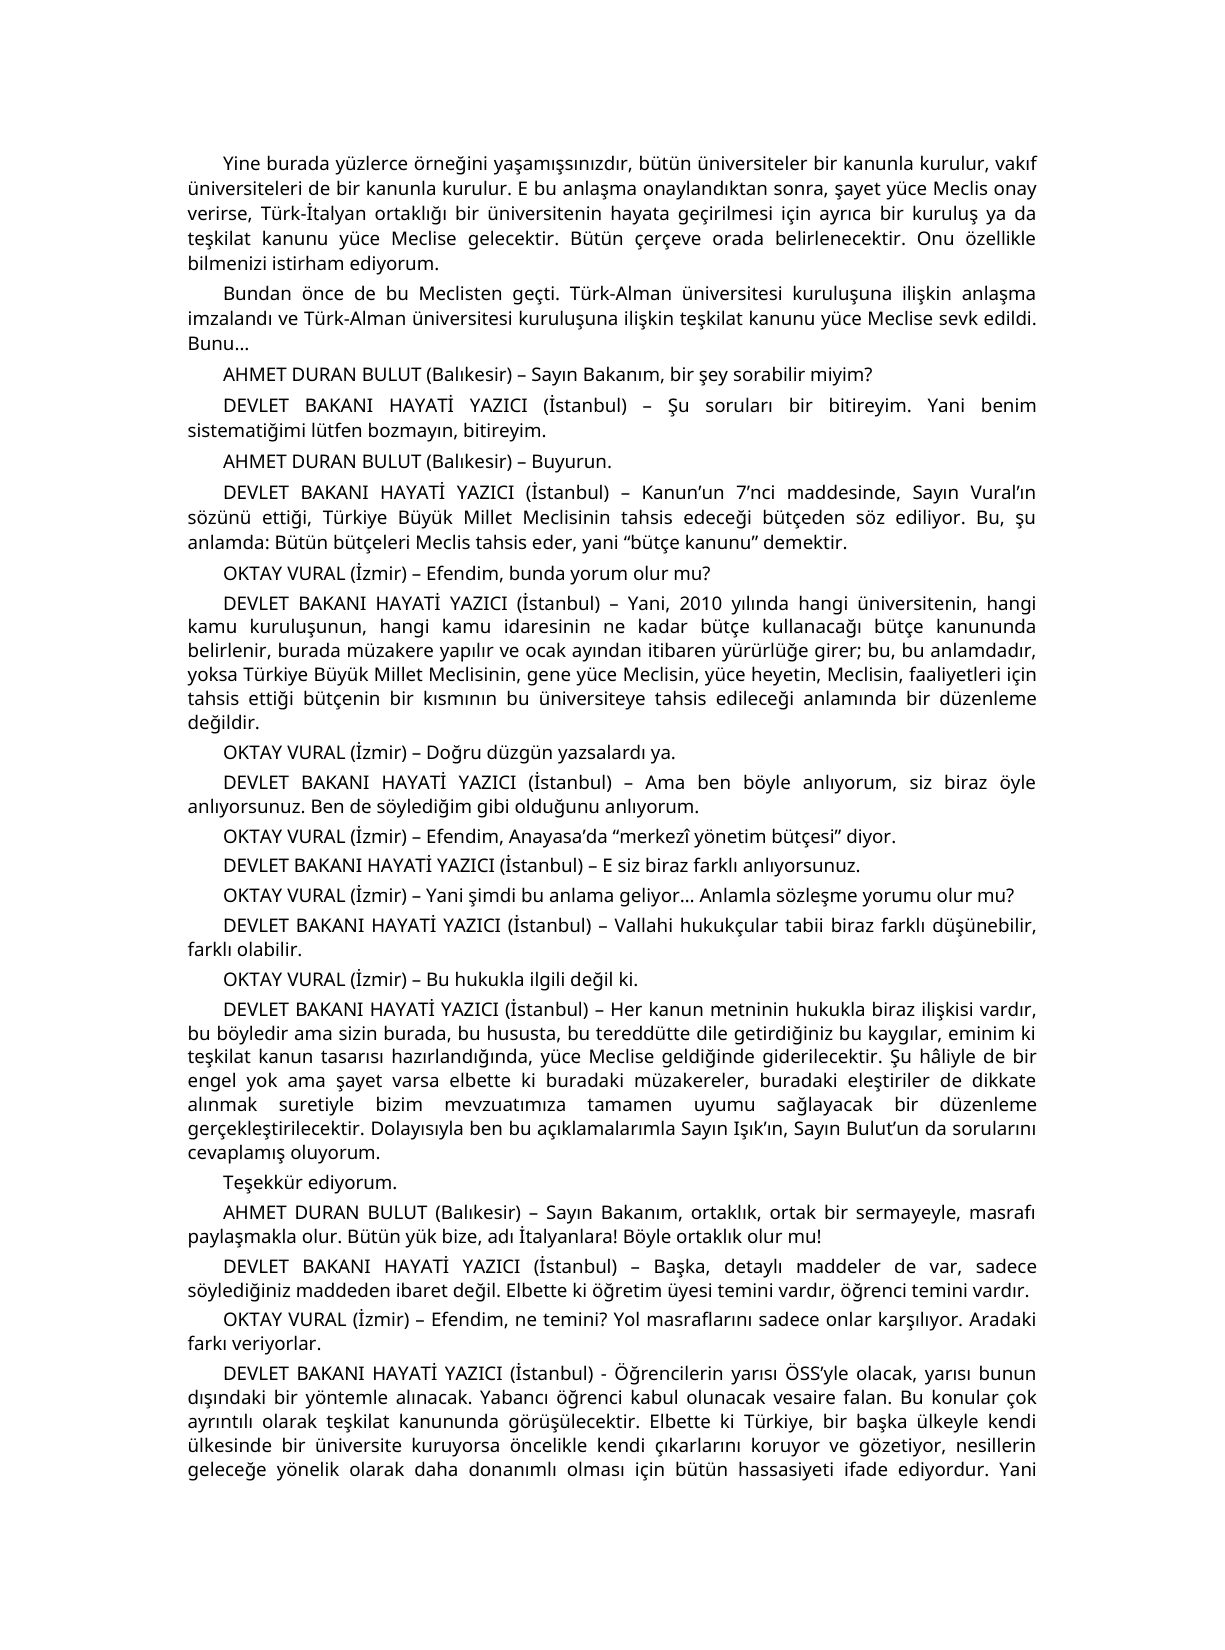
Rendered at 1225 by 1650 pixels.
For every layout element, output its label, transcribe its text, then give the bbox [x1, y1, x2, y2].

text AHMET DURAN BULUT (Balıkesir) – Buyurun. [187, 448, 1037, 473]
text DEVLET BAKANI HAYATİ YAZICI (İstanbul) – E siz biraz farklı anlıyorsunuz. [187, 854, 1037, 878]
text DEVLET BAKANI HAYATİ YAZICI (İstanbul) – Kanun’un 7’nci maddesinde, Sayın Vural’ın sözünü ettiği, Türkiye Büyük Millet Meclisinin tahsis edeceği bütçeden söz ediliyor. Bu, şu anlamda: Bütün bütçeleri Meclis tahsis eder, yani “bütçe kanunu” demektir. [187, 479, 1037, 554]
text OKTAY VURAL (İzmir) – Yani şimdi bu anlama geliyor… Anlamla sözleşme yorumu olur mu? [187, 883, 1037, 907]
text DEVLET BAKANI HAYATİ YAZICI (İstanbul) – Yani, 2010 yılında hangi üniversitenin, hangi kamu kuruluşunun, hangi kamu idaresinin ne kadar bütçe kullanacağı bütçe kanununda belirlenir, burada müzakere yapılır ve ocak ayından itibaren yürürlüğe girer; bu, bu anlamdadır, yoksa Türkiye Büyük Millet Meclisinin, gene yüce Meclisin, yüce heyetin, Meclisin, faaliyetleri için tahsis ettiği bütçenin bir kısmının bu üniversiteye tahsis edileceği anlamında bir düzenleme değildir. [187, 591, 1037, 734]
text DEVLET BAKANI HAYATİ YAZICI (İstanbul) – Başka, detaylı maddeler de var, sadece söylediğiniz maddeden ibaret değil. Elbette ki öğretim üyesi temini vardır, öğrenci temini vardır. [187, 1254, 1037, 1302]
text OKTAY VURAL (İzmir) – Efendim, Anayasa’da “merkezî yönetim bütçesi” diyor. [187, 824, 1037, 848]
text DEVLET BAKANI HAYATİ YAZICI (İstanbul) – Her kanun metninin hukukla biraz ilişkisi vardır, bu böyledir ama sizin burada, bu hususta, bu tereddütte dile getirdiğiniz bu kaygılar, eminim ki teşkilat kanun tasarısı hazırlandığında, yüce Meclise geldiğinde giderilecektir. Şu hâliyle de bir engel yok ama şayet varsa elbette ki buradaki müzakereler, buradaki eleştiriler de dikkate alınmak suretiyle bizim mevzuatımıza tamamen uyumu sağlayacak bir düzenleme gerçekleştirilecektir. Dolayısıyla ben bu açıklamalarımla Sayın Işık’ın, Sayın Bulut’un da sorularını cevaplamış oluyorum. [187, 997, 1037, 1164]
text AHMET DURAN BULUT (Balıkesir) – Sayın Bakanım, ortaklık, ortak bir sermayeyle, masrafı paylaşmakla olur. Bütün yük bize, adı İtalyanlara! Böyle ortaklık olur mu! [187, 1200, 1037, 1248]
text OKTAY VURAL (İzmir) – Efendim, ne temini? Yol masraflarını sadece onlar karşılıyor. Aradaki farkı veriyorlar. [187, 1308, 1037, 1356]
text OKTAY VURAL (İzmir) – Bu hukukla ilgili değil ki. [187, 967, 1037, 991]
text Bundan önce de bu Meclisten geçti. Türk-Alman üniversitesi kuruluşuna ilişkin anlaşma imzalandı ve Türk-Alman üniversitesi kuruluşuna ilişkin teşkilat kanunu yüce Meclise sevk edildi. Bunu… [187, 281, 1037, 356]
text DEVLET BAKANI HAYATİ YAZICI (İstanbul) – Şu soruları bir bitireyim. Yani benim sistematiğimi lütfen bozmayın, bitireyim. [187, 392, 1037, 442]
text DEVLET BAKANI HAYATİ YAZICI (İstanbul) – Vallahi hukukçular tabii biraz farklı düşünebilir, farklı olabilir. [187, 913, 1037, 961]
text Teşekkür ediyorum. [187, 1170, 1037, 1194]
text OKTAY VURAL (İzmir) – Efendim, bunda yorum olur mu? [187, 560, 1037, 585]
text OKTAY VURAL (İzmir) – Doğru düzgün yazsalardı ya. [187, 740, 1037, 764]
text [187, 1361, 1037, 1481]
text Yine burada yüzlerce örneğini yaşamışsınızdır, bütün üniversiteler bir kanunla kurulur, vakıf üniversiteleri de bir kanunla kurulur. E bu anlaşma onaylandıktan sonra, şayet yüce Meclis onay verirse, Türk-İtalyan ortaklığı bir üniversitenin hayata geçirilmesi için ayrıca bir kuruluş ya da teşkilat kanunu yüce Meclise gelecektir. Bütün çerçeve orada belirlenecektir. Onu özellikle bilmenizi istirham ediyorum. [187, 150, 1037, 275]
text AHMET DURAN BULUT (Balıkesir) – Sayın Bakanım, bir şey sorabilir miyim? [187, 362, 1037, 387]
text DEVLET BAKANI HAYATİ YAZICI (İstanbul) – Ama ben böyle anlıyorum, siz biraz öyle anlıyorsunuz. Ben de söylediğim gibi olduğunu anlıyorum. [187, 770, 1037, 818]
